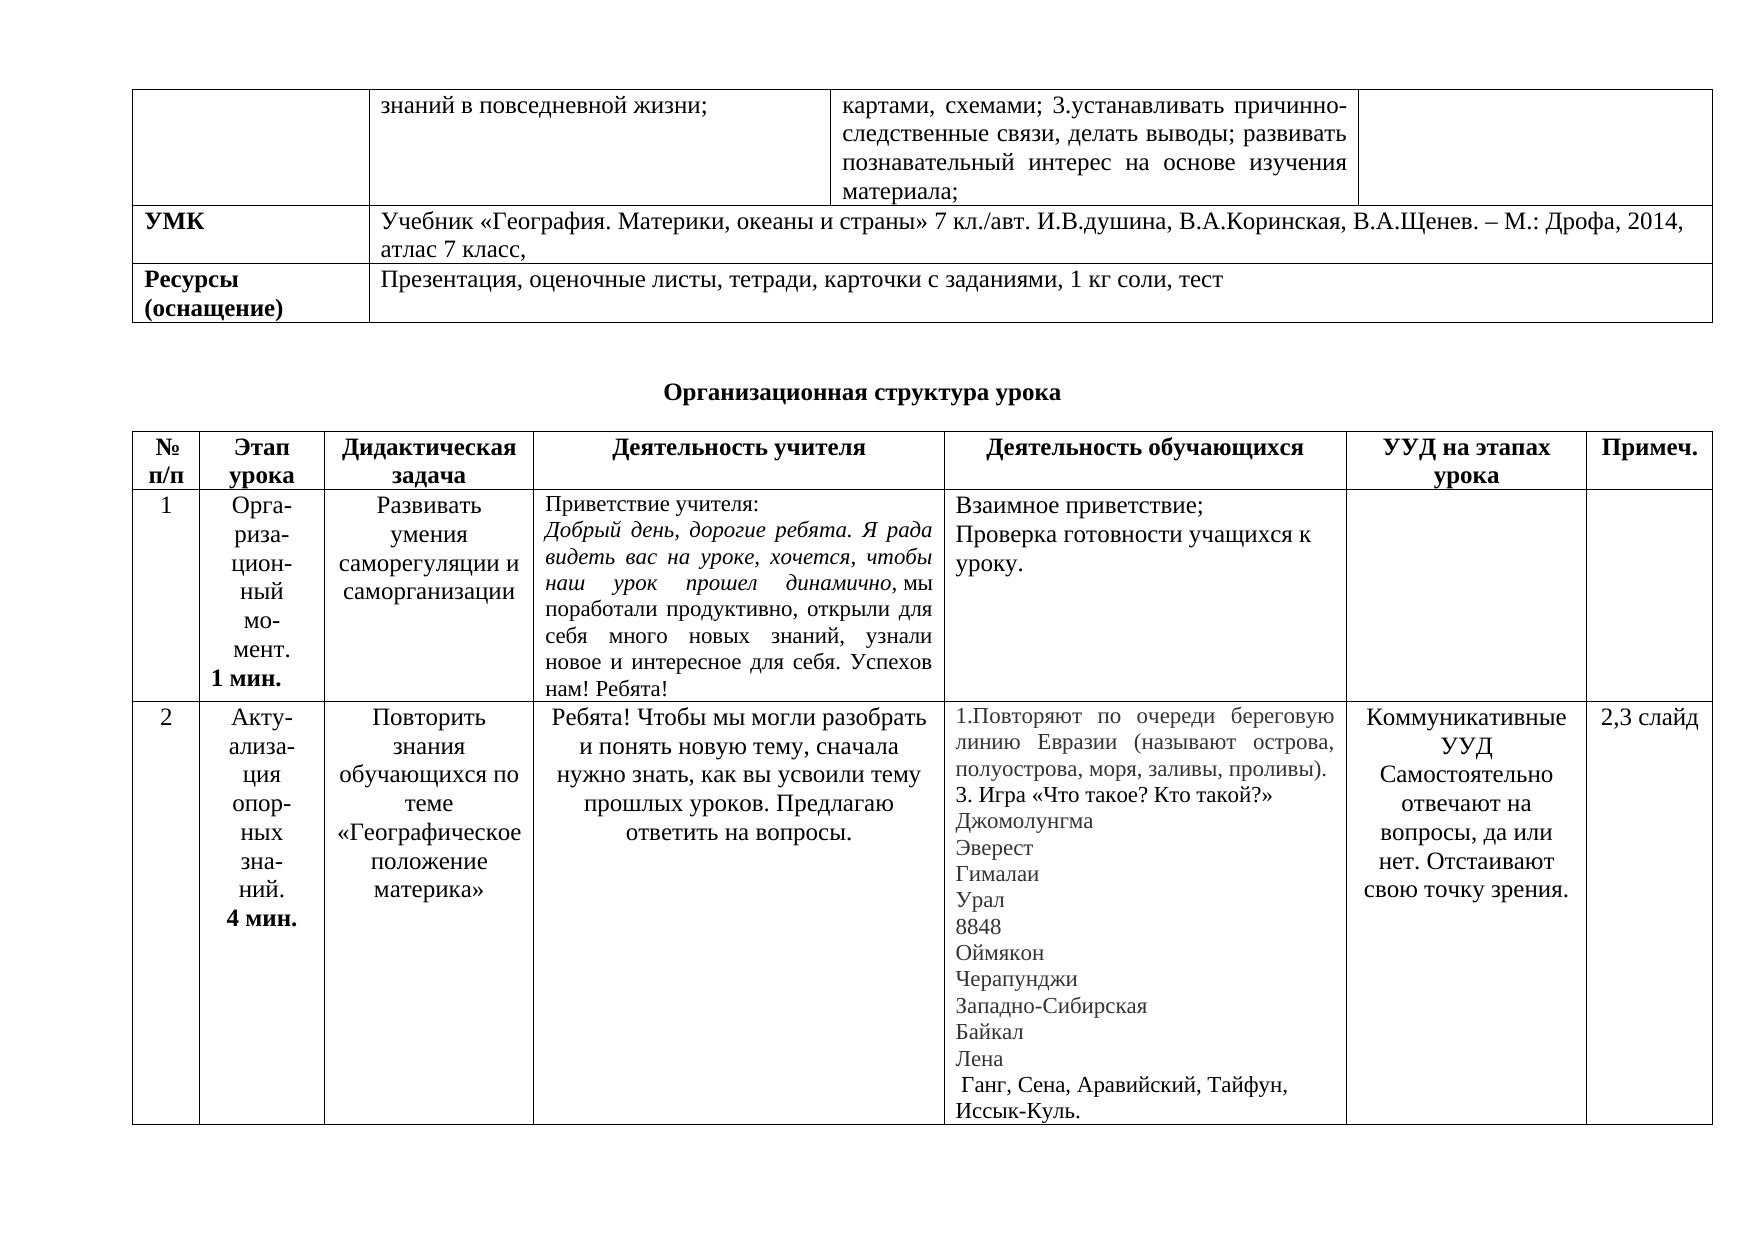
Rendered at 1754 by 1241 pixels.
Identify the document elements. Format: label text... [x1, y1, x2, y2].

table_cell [1347, 702, 1586, 1124]
table_cell 2,3 слайд [1587, 702, 1712, 1124]
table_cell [945, 702, 1346, 1124]
text Организационная структура урока [59, 377, 1636, 405]
table_cell [1347, 490, 1586, 701]
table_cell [831, 90, 1358, 205]
table_cell Развивать умения саморегуляции и саморганизации [325, 490, 533, 701]
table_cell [370, 90, 830, 205]
table_cell Ресурсы (оснащение) [133, 264, 369, 322]
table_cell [534, 702, 944, 1124]
table_cell Орга- риза- цион- ный мо- мент. 1 мин. [200, 490, 324, 701]
table_cell 1 [133, 490, 199, 701]
table_cell Учебник «География. Материки, океаны и страны» 7 кл./авт. И.В.душина, В.А.Коринская, В.А.Щенев. – М.: Дрофа, 2014, атлас 7 класс, [370, 206, 1712, 263]
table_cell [325, 702, 533, 1124]
table_header Примеч. [1587, 432, 1712, 489]
table_cell Взаимное приветствие; Проверка готовности учащихся к уроку. [945, 490, 1346, 701]
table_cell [200, 702, 324, 1124]
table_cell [1359, 90, 1712, 205]
table_header Деятельность обучающихся [945, 432, 1346, 489]
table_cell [133, 90, 369, 205]
table_cell Презентация, оценочные листы, тетради, карточки с заданиями, 1 кг соли, тест [370, 264, 1712, 322]
table_header УУД на этапах урока [1347, 432, 1586, 489]
table_cell [1587, 490, 1712, 701]
table_cell УМК [133, 206, 369, 263]
table_cell Приветствие учителя: Добрый день, дорогие ребята. Я рада видеть вас на уроке, хочется, чтобы наш урок прошел динамично, мы поработали продуктивно, открыли для себя много новых знаний, узнали новое и интересное для себя. Успехов нам! Ребята! [534, 490, 944, 701]
table_header № п/п [133, 432, 199, 489]
table_header Дидактическая задача [325, 432, 533, 489]
table_header Этап урока [200, 432, 324, 489]
table_header Деятельность учителя [534, 432, 944, 489]
table_cell 2 [133, 702, 199, 1124]
